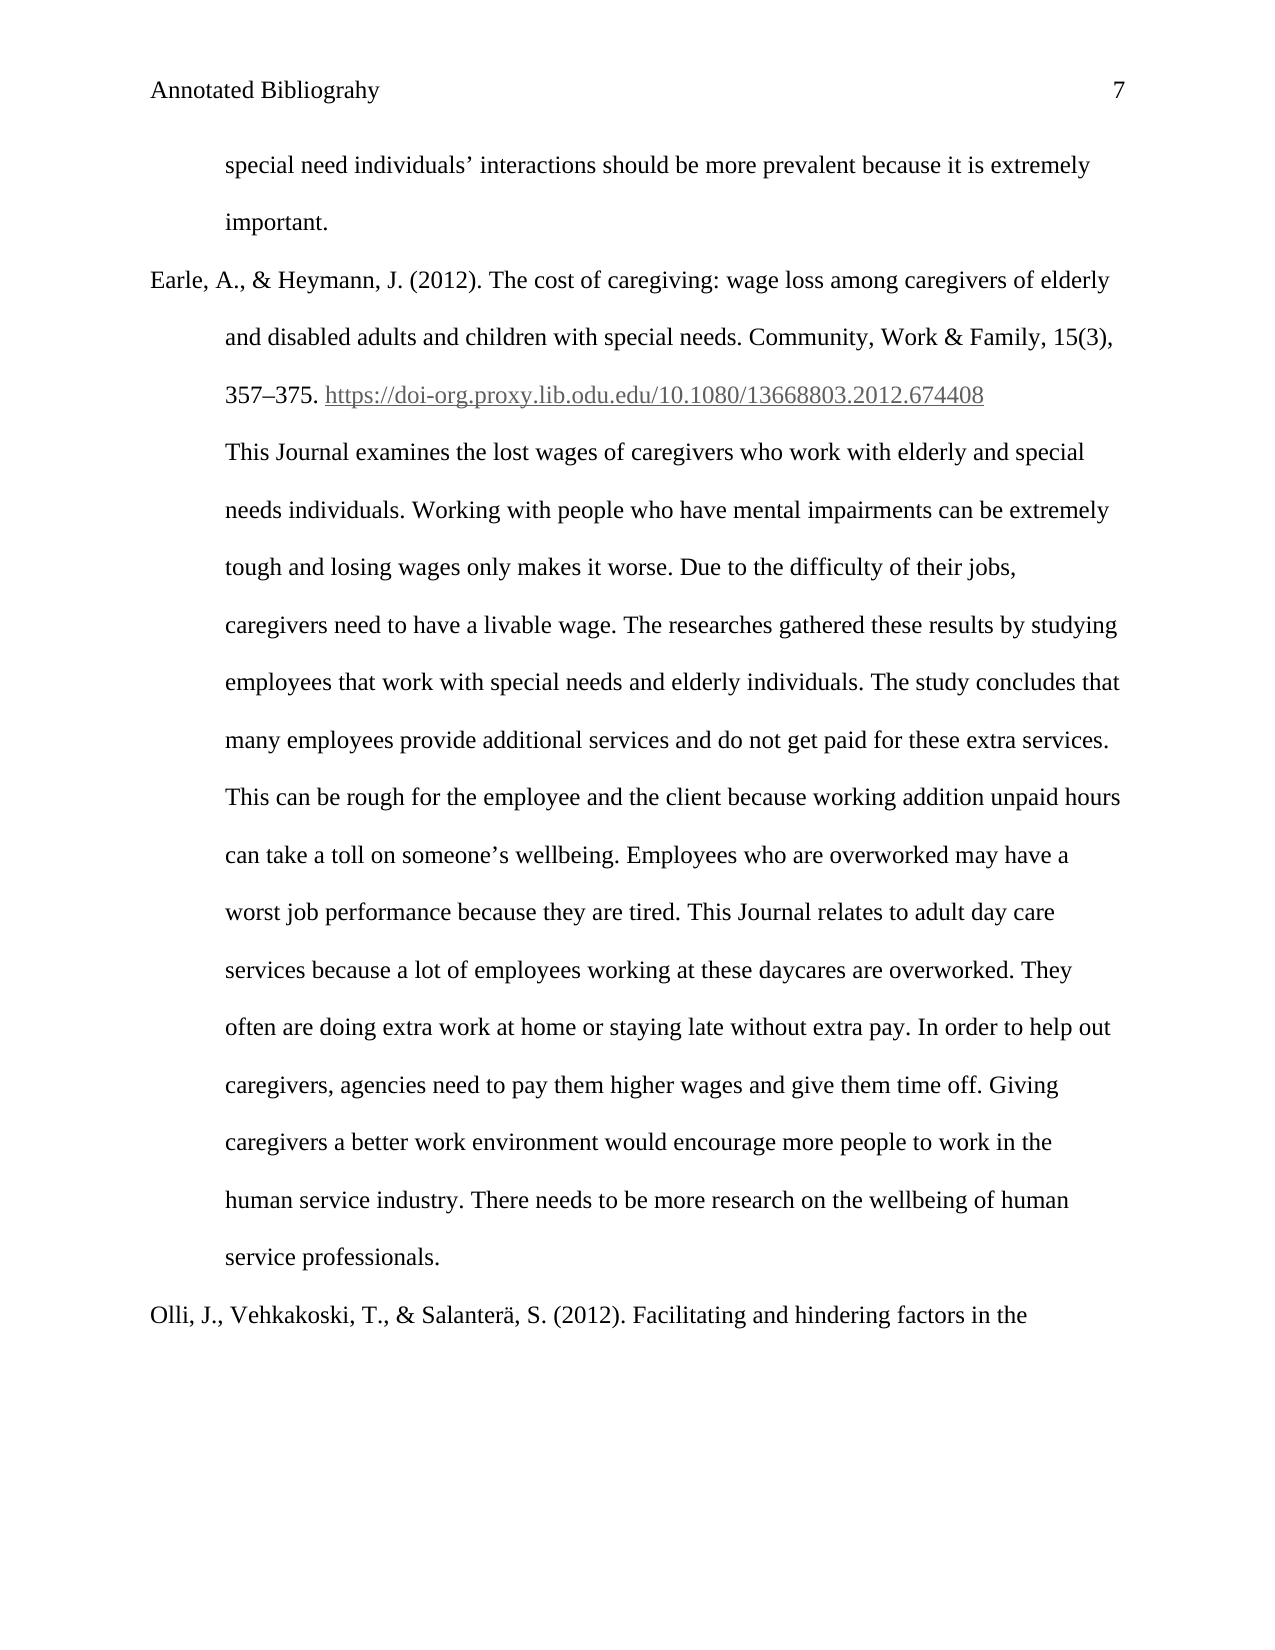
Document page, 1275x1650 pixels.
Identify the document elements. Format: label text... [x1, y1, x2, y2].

text Olli, J., Vehkakoski, T., & Salanterä, S. (2012). Facilitating and hindering factors in the [150, 1300, 1125, 1329]
text This Journal examines the lost wages of caregivers who work with elderly and special needs individuals. Working with people who have mental impairments can be extremely tough and losing wages only makes it worse. Due to the difficulty of their jobs, caregivers need to have a livable wage. The researches gathered these results by studying employees that work with special needs and elderly individuals. The study concludes that many employees provide additional services and do not get paid for these extra services. This can be rough for the employee and the client because working addition unpaid hours can take a toll on someone’s wellbeing. Employees who are overworked may have a worst job performance because they are tired. This Journal relates to adult day care services because a lot of employees working at these daycares are overworked. They often are doing extra work at home or staying late without extra pay. In order to help out caregivers, agencies need to pay them higher wages and give them time off. Giving caregivers a better work environment would encourage more people to work in the human service industry. There needs to be more research on the wellbeing of human service professionals. [225, 437, 1125, 1271]
text and disabled adults and children with special needs. Community, Work & Family, 15(3), 357–375. https://doi-org.proxy.lib.odu.edu/10.1080/13668803.2012.674408 [225, 322, 1125, 409]
text Earle, A., & Heymann, J. (2012). The cost of caregiving: wage loss among caregivers of elderly [150, 265, 1125, 294]
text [225, 150, 1125, 236]
